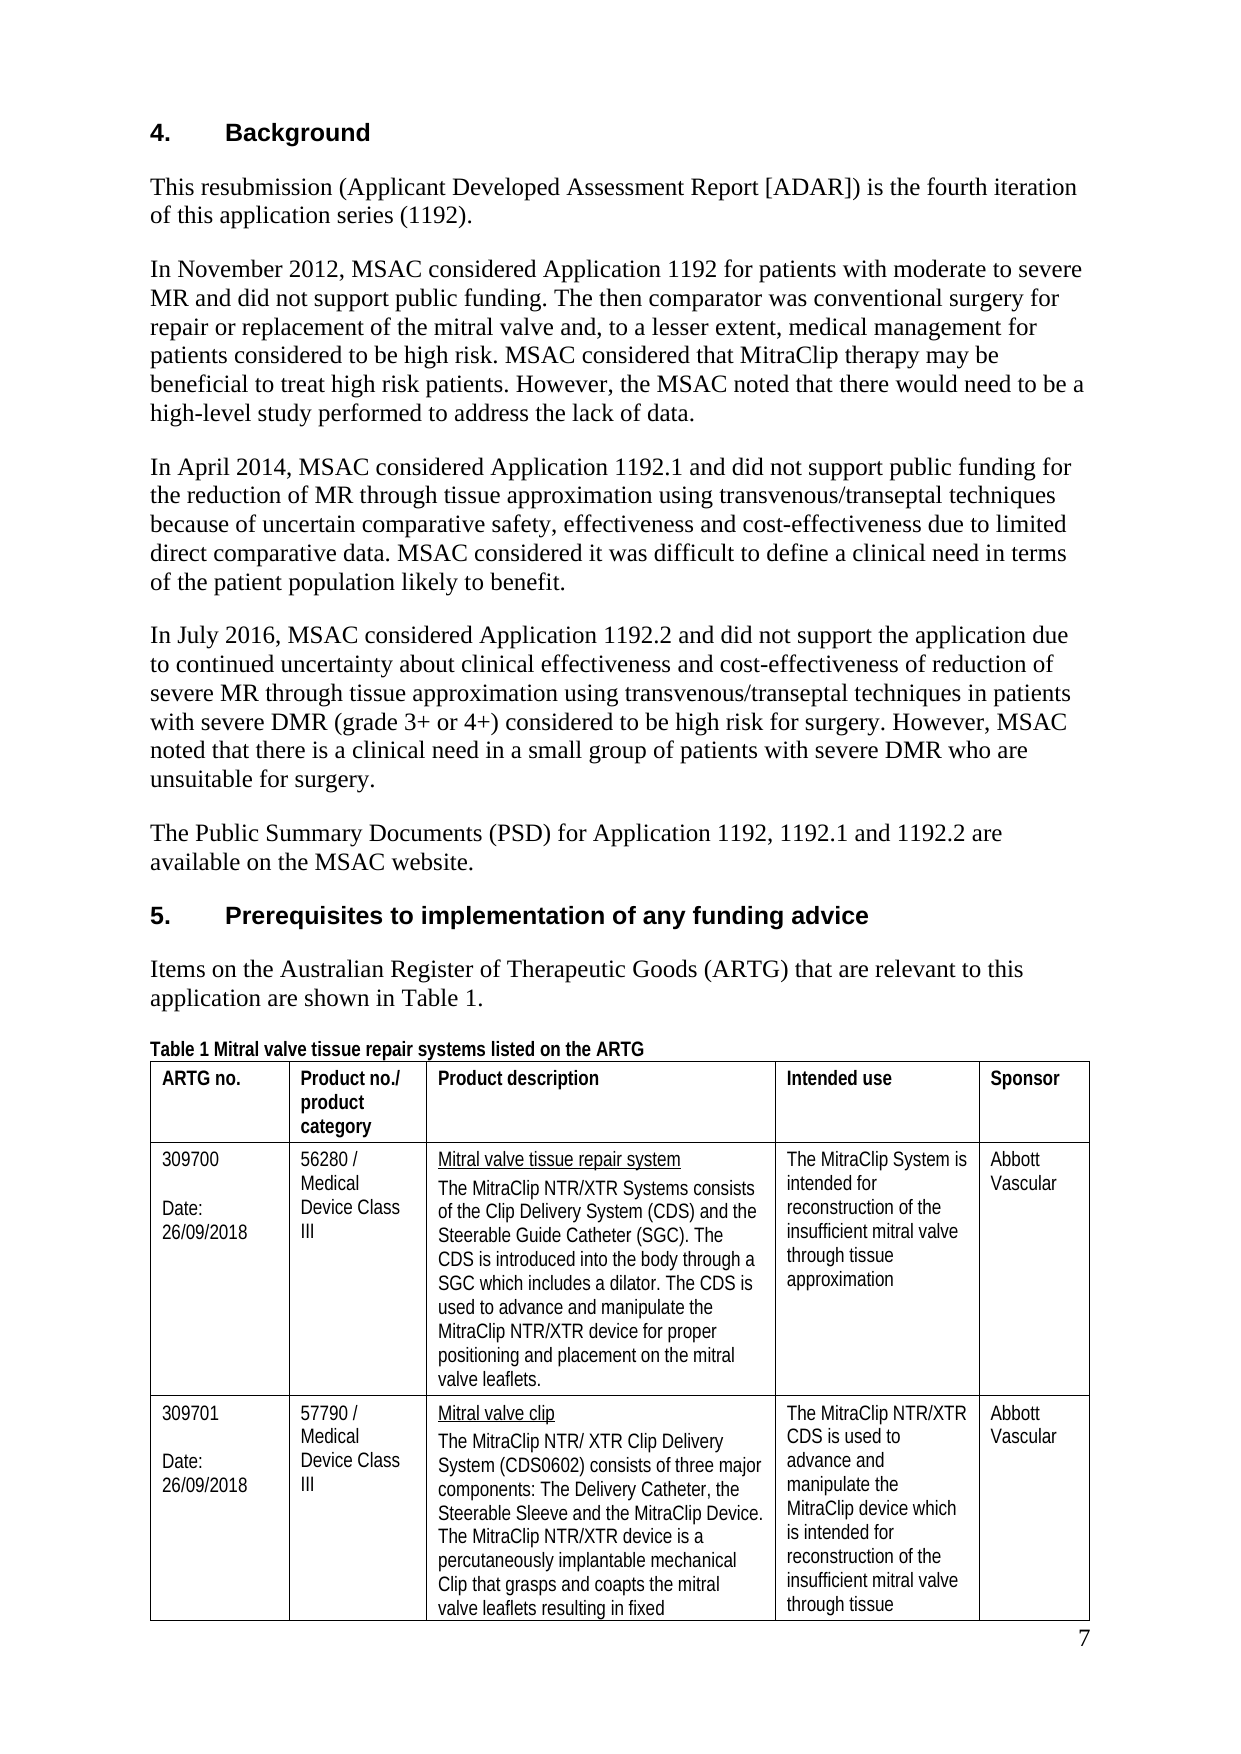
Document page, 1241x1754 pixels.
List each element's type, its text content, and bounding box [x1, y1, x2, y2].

table_cell 309701 Date: 26/09/2018 [151, 1396, 289, 1620]
table_cell 57790 / Medical Device Class III [290, 1396, 426, 1620]
table_cell Mitral valve tissue repair system The MitraClip NTR/XTR Systems consists of the Clip Delivery System (CDS) and the Steerable Guide Catheter (SGC). The CDS is introduced into the body through a SGC which includes a dilator. The CDS is used to advance and manipulate the MitraClip NTR/XTR device for proper positioning and placement on the mitral valve leaflets. [427, 1143, 775, 1395]
subtitle Prerequisites to implementation of any funding advice [150, 901, 1090, 929]
table_header Sponsor [980, 1062, 1089, 1142]
table_cell Abbott Vascular [980, 1396, 1089, 1620]
table_cell Abbott Vascular [980, 1143, 1089, 1395]
text In July 2016, MSAC considered Application 1192.2 and did not support the application due to continued uncertainty about clinical effectiveness and cost-effectiveness of reduction of severe MR through tissue approximation using transvenous/transeptal techniques in patients with severe DMR (grade 3+ or 4+) considered to be high risk for surgery. However, MSAC noted that there is a clinical need in a small group of patients with severe DMR who are unsuitable for surgery. [150, 621, 1090, 793]
table_header Intended use [776, 1062, 979, 1142]
text The Public Summary Documents (PSD) for Application 1192, 1192.1 and 1192.2 are available on the MSAC website. [150, 818, 1090, 876]
table_cell The MitraClip System is intended for reconstruction of the insufficient mitral valve through tissue approximation [776, 1143, 979, 1395]
text In April 2014, MSAC considered Application 1192.1 and did not support public funding for the reduction of MR through tissue approximation using transvenous/transeptal techniques because of uncertain comparative safety, effectiveness and cost-effectiveness due to limited direct comparative data. MSAC considered it was difficult to define a clinical need in terms of the patient population likely to benefit. [150, 452, 1090, 596]
table_header Product description [427, 1062, 775, 1142]
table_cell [776, 1396, 979, 1620]
subtitle Background [150, 118, 1090, 147]
table_header Product no./ product category [290, 1062, 426, 1142]
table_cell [427, 1396, 775, 1620]
table_header ARTG no. [151, 1062, 289, 1142]
text In November 2012, MSAC considered Application 1192 for patients with moderate to severe MR and did not support public funding. The then comparator was conventional surgery for repair or replacement of the mitral valve and, to a lesser extent, medical management for patients considered to be high risk. MSAC considered that MitraClip therapy may be beneficial to treat high risk patients. However, the MSAC noted that there would need to be a high-level study performed to address the lack of data. [150, 254, 1090, 427]
table_cell 309700 Date: 26/09/2018 [151, 1143, 289, 1395]
text Table 1 Mitral valve tissue repair systems listed on the ARTG [150, 1037, 1090, 1061]
text Items on the Australian Register of Therapeutic Goods (ARTG) that are relevant to this application are shown in Table 1. [150, 954, 1090, 1012]
table_cell 56280 / Medical Device Class III [290, 1143, 426, 1395]
text This resubmission (Applicant Developed Assessment Report [ADAR]) is the fourth iteration of this application series (1192). [150, 172, 1090, 229]
